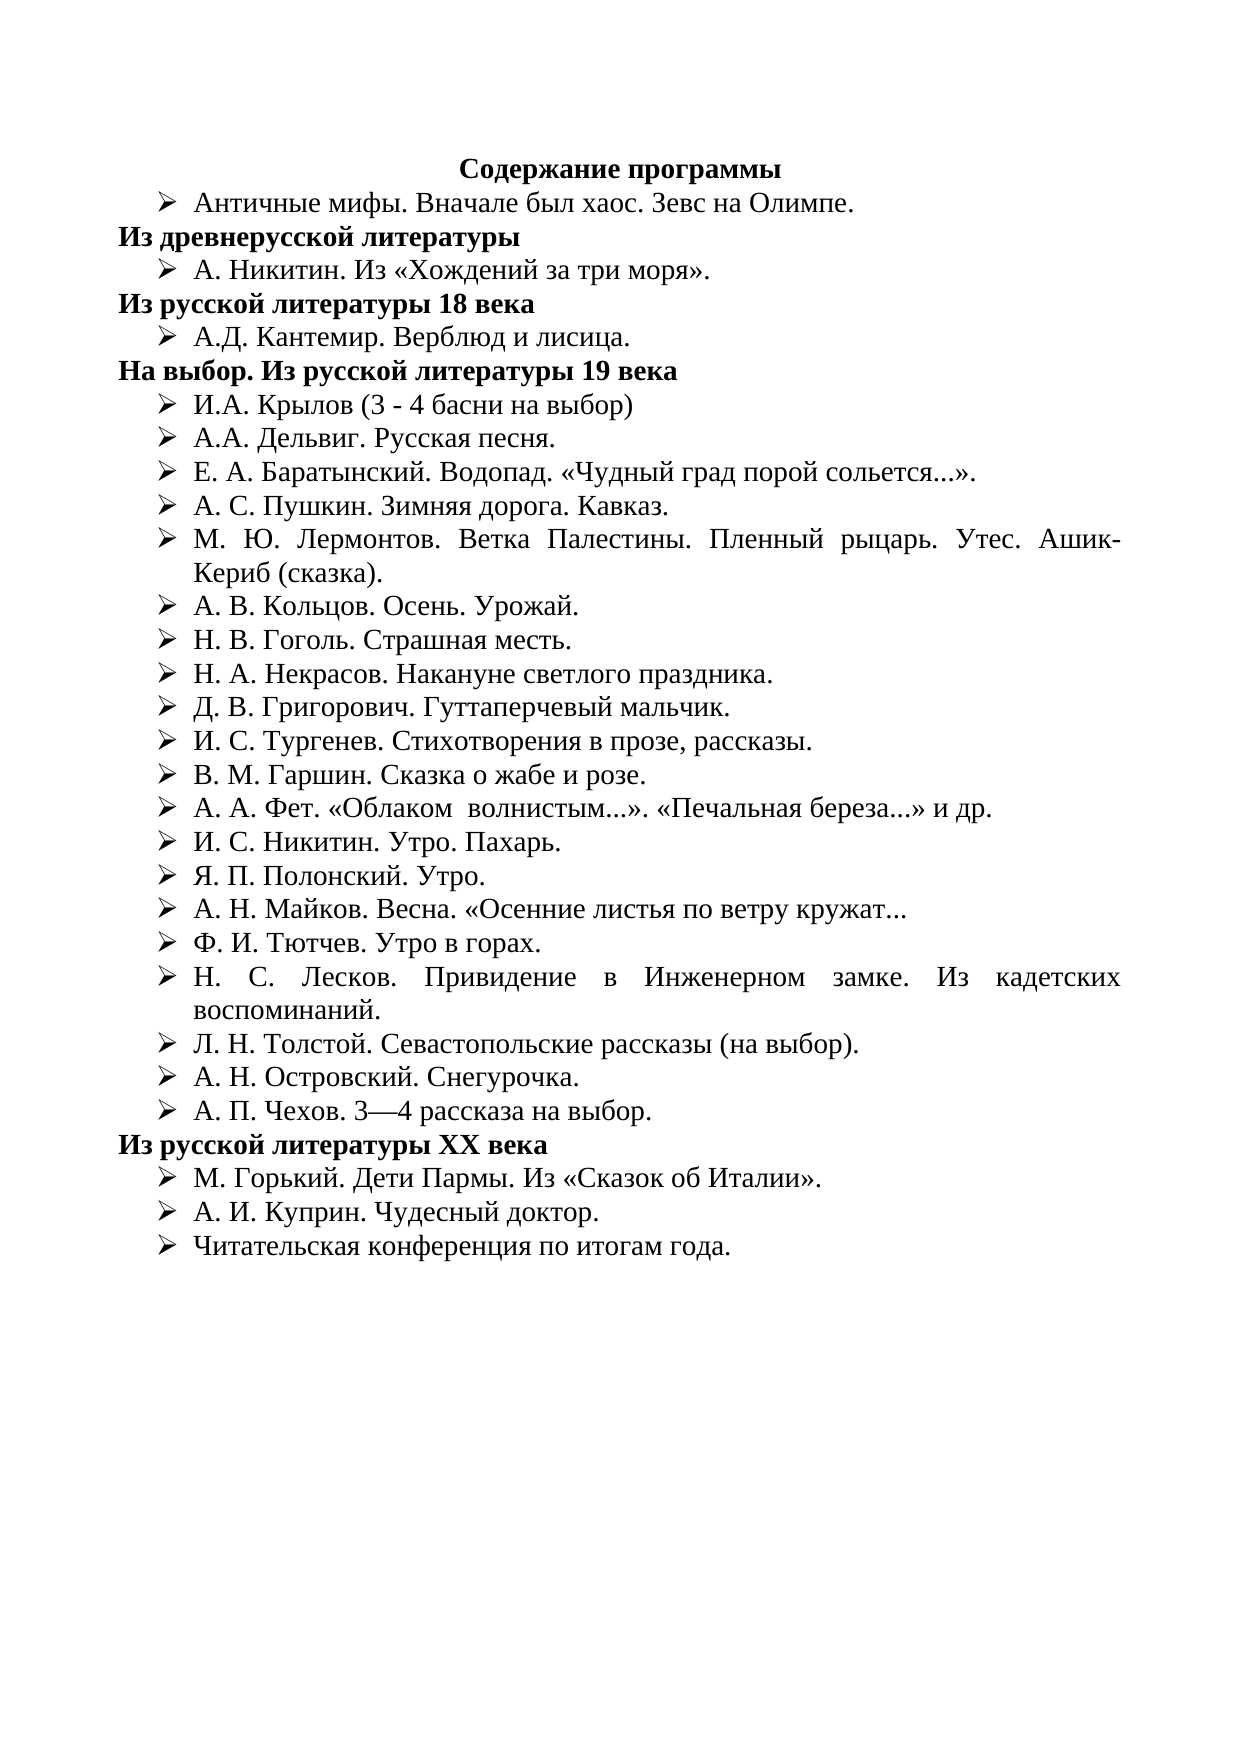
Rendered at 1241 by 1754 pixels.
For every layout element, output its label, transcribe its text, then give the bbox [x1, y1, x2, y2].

list И. С. Тургенев. Стихотворения в прозе, рассказы. [156, 723, 1122, 757]
list М. Горький. Дети Пармы. Из «Сказок об Италии». [156, 1160, 1122, 1194]
text Содержание программы [118, 152, 1122, 185]
list Античные мифы. Вначале был хаос. Зевс на Олимпе. [156, 185, 1122, 219]
list А. П. Чехов. 3—4 рассказа на выбор. [156, 1093, 1122, 1127]
list Читательская конференция по итогам года. [156, 1228, 1122, 1261]
list А. Н. Островский. Снегурочка. [156, 1059, 1122, 1093]
list Н. С. Лесков. Привидение в Инженерном замке. Из кадетских воспоминаний. [156, 959, 1122, 1026]
list А. С. Пушкин. Зимняя дорога. Кавказ. [156, 488, 1122, 521]
list В. М. Гаршин. Сказка о жабе и розе. [156, 757, 1122, 790]
list Я. П. Полонский. Утро. [156, 858, 1122, 891]
list Н. А. Некрасов. Накануне светлого праздника. [156, 656, 1122, 689]
list А. В. Кольцов. Осень. Урожай. [156, 588, 1122, 622]
list А. Н. Майков. Весна. «Осенние листья по ветру кружат... [156, 891, 1122, 925]
list И. С. Никитин. Утро. Пахарь. [156, 824, 1122, 858]
text Из русской литературы XX века [118, 1127, 1122, 1160]
list М. Ю. Лермонтов. Ветка Палестины. Пленный рыцарь. Утес. Ашик-Кериб (сказка). [156, 521, 1122, 588]
list А. А. Фет. «Облаком волнистым...». «Печальная береза...» и др. [156, 790, 1122, 824]
list А. И. Куприн. Чудесный доктор. [156, 1194, 1122, 1228]
list И.А. Крылов (3 - 4 басни на выбор) [156, 387, 1122, 420]
list Ф. И. Тютчев. Утро в горах. [156, 925, 1122, 959]
text Из русской литературы 18 века [118, 286, 1122, 319]
list А. Никитин. Из «Хождений за три моря». [156, 252, 1122, 286]
list А.Д. Кантемир. Верблюд и лисица. [156, 319, 1122, 353]
list Л. Н. Толстой. Севастопольские рассказы (на выбор). [156, 1026, 1122, 1059]
list А.А. Дельвиг. Русская песня. [156, 420, 1122, 454]
list Н. В. Гоголь. Страшная месть. [156, 622, 1122, 656]
text На выбор. Из русской литературы 19 века [118, 353, 1122, 387]
list Д. В. Григорович. Гуттаперчевый мальчик. [156, 689, 1122, 723]
text Из древнерусской литературы [118, 219, 1122, 252]
list Е. А. Баратынский. Водопад. «Чудный град порой сольется...». [156, 454, 1122, 488]
